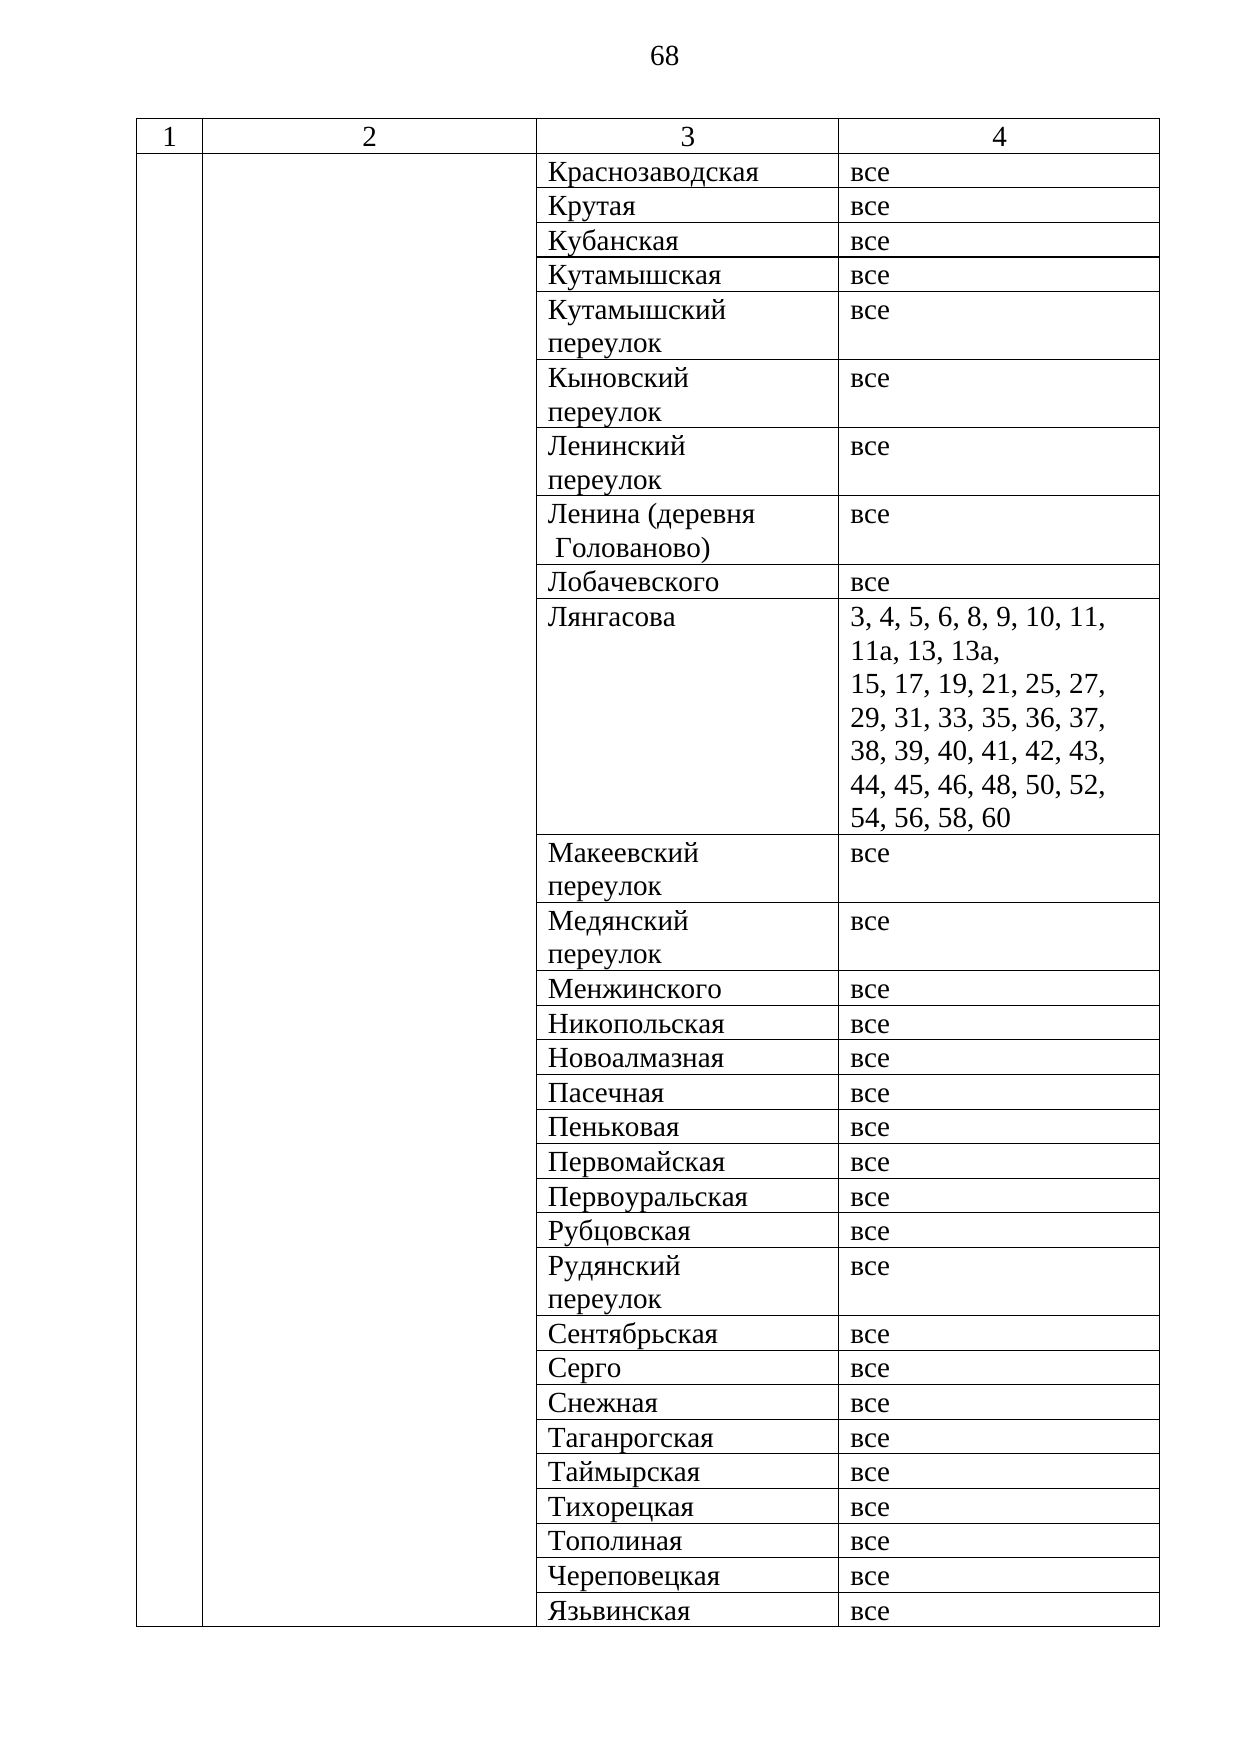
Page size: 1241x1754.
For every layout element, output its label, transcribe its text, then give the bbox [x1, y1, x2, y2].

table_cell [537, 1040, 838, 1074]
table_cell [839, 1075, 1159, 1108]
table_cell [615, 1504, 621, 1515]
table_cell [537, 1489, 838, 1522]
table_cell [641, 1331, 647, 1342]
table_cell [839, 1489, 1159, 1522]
table_header 3 [537, 119, 838, 153]
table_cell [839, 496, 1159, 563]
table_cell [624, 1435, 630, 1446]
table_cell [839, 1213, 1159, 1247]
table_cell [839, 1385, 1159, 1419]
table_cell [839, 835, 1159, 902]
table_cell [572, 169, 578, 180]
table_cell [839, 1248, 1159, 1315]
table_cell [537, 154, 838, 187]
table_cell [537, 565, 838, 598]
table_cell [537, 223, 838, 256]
table_header 2 [203, 119, 536, 153]
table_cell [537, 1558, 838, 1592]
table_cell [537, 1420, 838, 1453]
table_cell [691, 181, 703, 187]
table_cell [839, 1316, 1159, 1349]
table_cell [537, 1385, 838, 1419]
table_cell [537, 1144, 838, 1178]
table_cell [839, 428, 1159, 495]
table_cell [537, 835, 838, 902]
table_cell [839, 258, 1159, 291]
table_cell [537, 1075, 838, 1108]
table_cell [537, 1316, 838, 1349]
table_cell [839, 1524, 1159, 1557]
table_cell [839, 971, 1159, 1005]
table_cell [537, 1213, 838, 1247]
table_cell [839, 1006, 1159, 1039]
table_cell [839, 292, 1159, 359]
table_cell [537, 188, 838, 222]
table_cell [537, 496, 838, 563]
table_header 4 [839, 119, 1159, 153]
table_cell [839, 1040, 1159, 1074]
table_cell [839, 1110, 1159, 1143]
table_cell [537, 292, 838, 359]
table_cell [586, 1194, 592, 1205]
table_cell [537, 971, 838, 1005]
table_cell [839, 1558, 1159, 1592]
table_header 1 [137, 119, 202, 153]
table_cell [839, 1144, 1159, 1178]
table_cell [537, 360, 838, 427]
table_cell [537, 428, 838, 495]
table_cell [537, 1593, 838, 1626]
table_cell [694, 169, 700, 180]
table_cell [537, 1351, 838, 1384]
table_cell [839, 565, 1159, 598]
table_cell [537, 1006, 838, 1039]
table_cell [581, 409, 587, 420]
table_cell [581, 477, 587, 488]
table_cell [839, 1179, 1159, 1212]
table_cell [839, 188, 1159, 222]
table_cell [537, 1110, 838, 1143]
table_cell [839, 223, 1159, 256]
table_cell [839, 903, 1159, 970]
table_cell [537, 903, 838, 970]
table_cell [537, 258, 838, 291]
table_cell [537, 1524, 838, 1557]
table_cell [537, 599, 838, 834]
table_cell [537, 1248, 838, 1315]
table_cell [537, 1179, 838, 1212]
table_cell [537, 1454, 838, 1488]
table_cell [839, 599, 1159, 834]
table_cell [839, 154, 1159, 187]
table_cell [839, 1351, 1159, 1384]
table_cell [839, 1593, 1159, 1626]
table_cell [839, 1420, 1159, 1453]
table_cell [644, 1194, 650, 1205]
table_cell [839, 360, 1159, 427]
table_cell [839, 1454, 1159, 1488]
